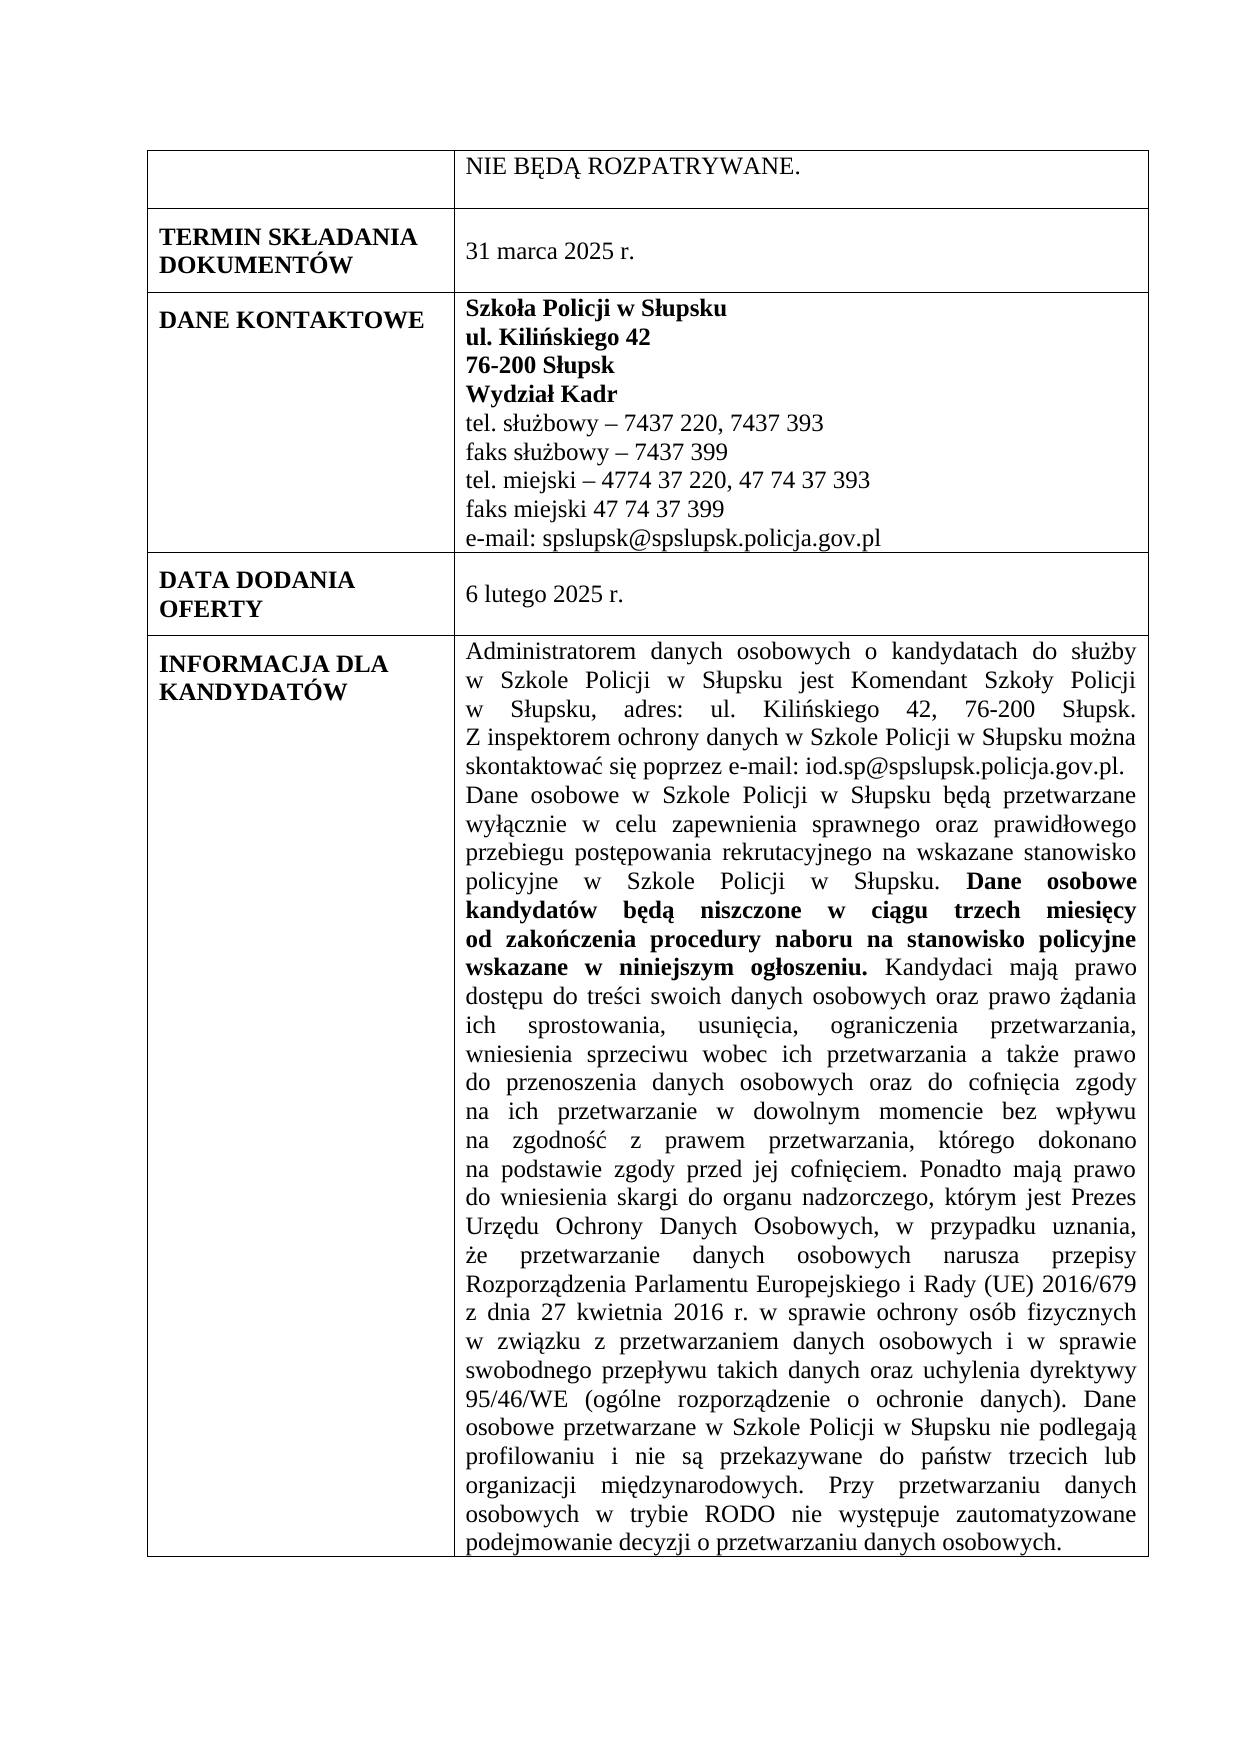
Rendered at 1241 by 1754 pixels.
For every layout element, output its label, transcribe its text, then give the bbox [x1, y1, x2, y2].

table_cell 31 marca 2025 r. [455, 209, 1148, 292]
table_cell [455, 151, 1148, 208]
table_cell 6 lutego 2025 r. [455, 553, 1148, 635]
table_cell Administratorem danych osobowych o kandydatach do służby w Szkole Policji w Słupsku jest Komendant Szkoły Policji w Słupsku, adres: ul. Kilińskiego 42, 76-200 Słupsk. Z inspektorem ochrony danych w Szkole Policji w Słupsku można skontaktować się poprzez e-mail: iod.sp@spslupsk.policja.gov.pl. Dane osobowe w Szkole Policji w Słupsku będą przetwarzane wyłącznie w celu zapewnienia sprawnego oraz prawidłowego przebiegu postępowania rekrutacyjnego na wskazane stanowisko policyjne w Szkole Policji w Słupsku. Dane osobowe kandydatów będą niszczone w ciągu trzech miesięcy od zakończenia procedury naboru na stanowisko policyjne wskazane w niniejszym ogłoszeniu. Kandydaci mają prawo dostępu do treści swoich danych osobowych oraz prawo żądania ich sprostowania, usunięcia, ograniczenia przetwarzania, wniesienia sprzeciwu wobec ich przetwarzania a także prawo do przenoszenia danych osobowych oraz do cofnięcia zgody na ich przetwarzanie w dowolnym momencie bez wpływu na zgodność z prawem przetwarzania, którego dokonano na podstawie zgody przed jej cofnięciem. Ponadto mają prawo do wniesienia skargi do organu nadzorczego, którym jest Prezes Urzędu Ochrony Danych Osobowych, w przypadku uznania, że przetwarzanie danych osobowych narusza przepisy Rozporządzenia Parlamentu Europejskiego i Rady (UE) 2016/679 z dnia 27 kwietnia 2016 r. w sprawie ochrony osób fizycznych w związku z przetwarzaniem danych osobowych i w sprawie swobodnego przepływu takich danych oraz uchylenia dyrektywy 95/46/WE (ogólne rozporządzenie o ochronie danych). Dane osobowe przetwarzane w Szkole Policji w Słupsku nie podlegają profilowaniu i nie są przekazywane do państw trzecich lub organizacji międzynarodowych. Przy przetwarzaniu danych osobowych w trybie RODO nie występuje zautomatyzowane podejmowanie decyzji o przetwarzaniu danych osobowych. [455, 636, 1148, 1556]
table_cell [148, 151, 454, 208]
table_cell TERMIN SKŁADANIA DOKUMENTÓW [148, 209, 454, 292]
table_cell INFORMACJA DLA KANDYDATÓW [148, 636, 454, 1556]
table_cell DANE KONTAKTOWE [148, 293, 454, 552]
table_cell Szkoła Policji w Słupsku ul. Kilińskiego 42 76-200 Słupsk Wydział Kadr tel. służbowy – 7437 220, 7437 393 faks służbowy – 7437 399 tel. miejski – 4774 37 220, 47 74 37 393 faks miejski 47 74 37 399 e-mail: spslupsk@spslupsk.policja.gov.pl [455, 293, 1148, 552]
table_cell DATA DODANIA OFERTY [148, 553, 454, 635]
